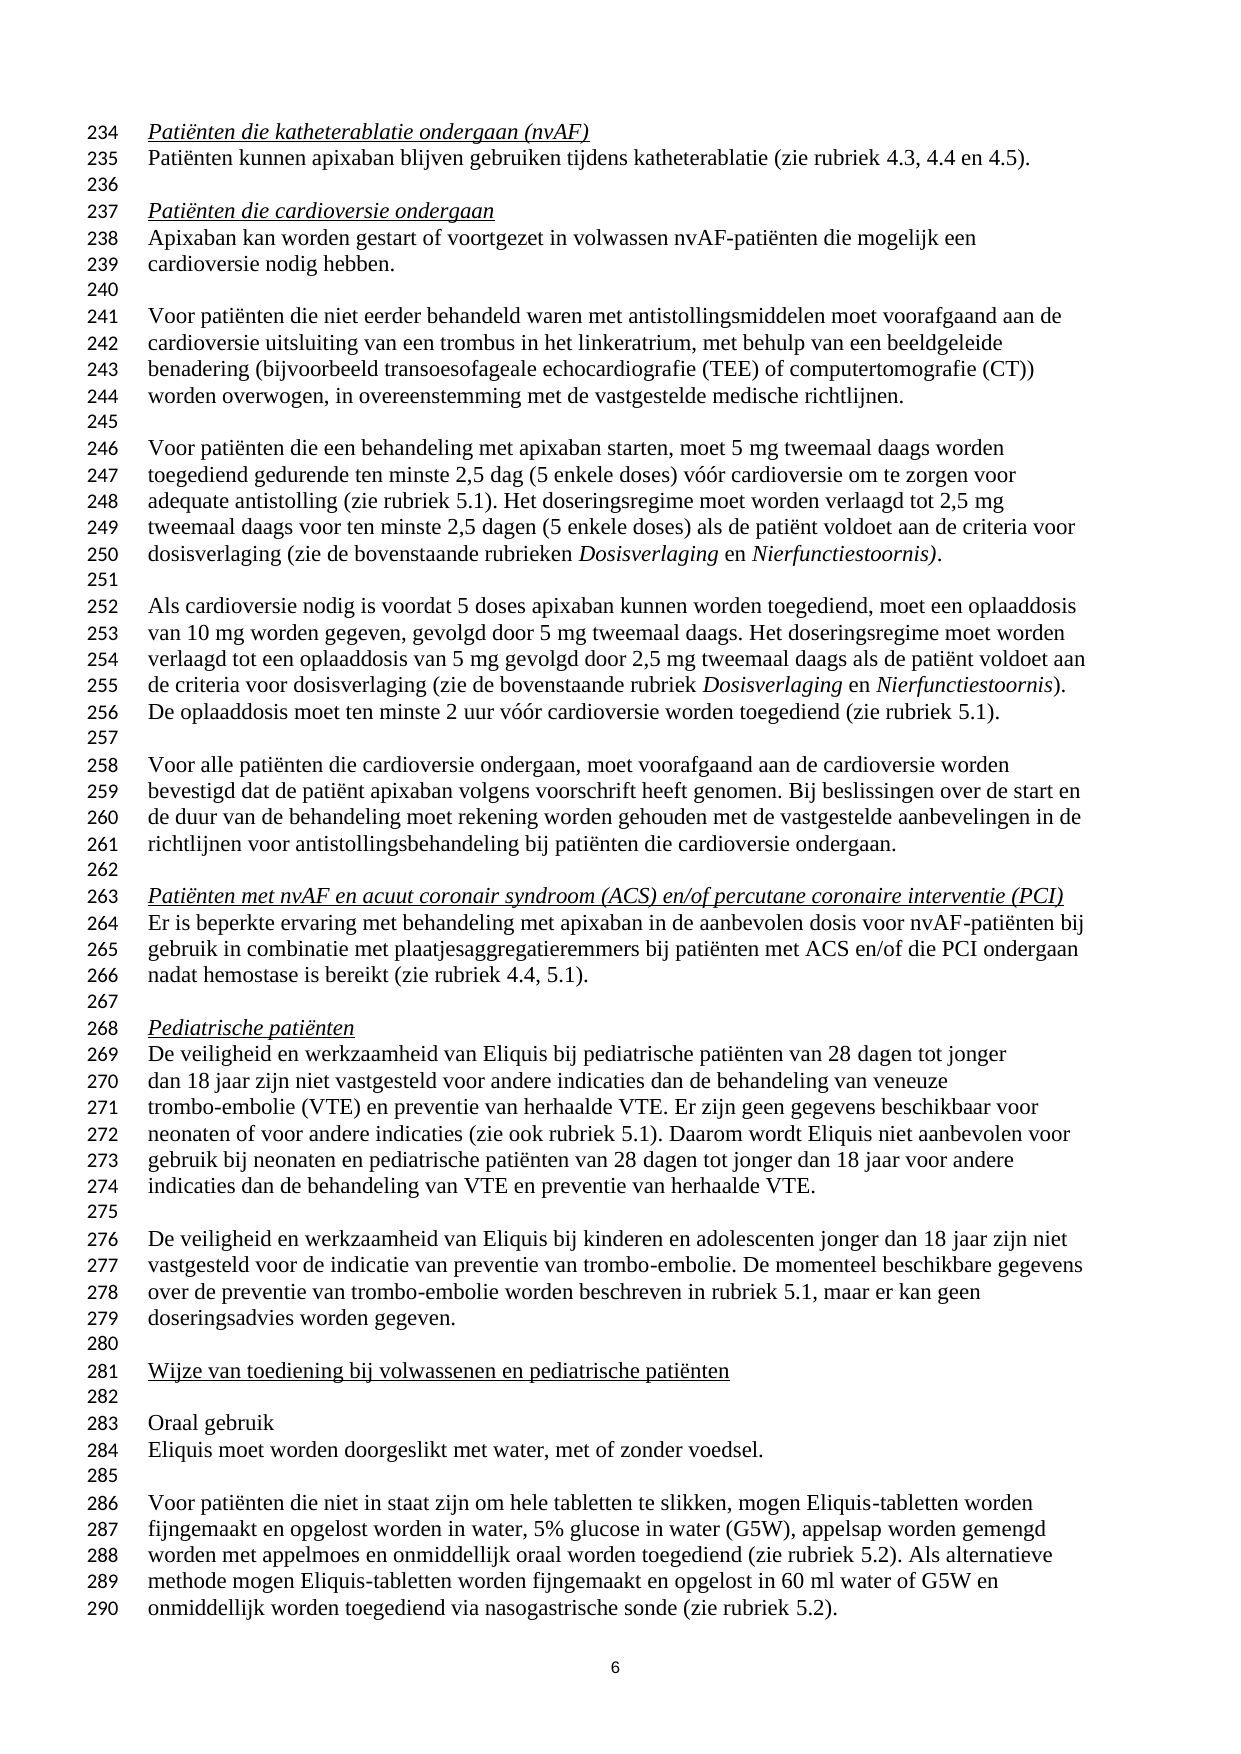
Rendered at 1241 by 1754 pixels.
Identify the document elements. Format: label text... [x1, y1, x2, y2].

text Oraal gebruik [148, 1409, 1092, 1436]
text Er is beperkte ervaring met behandeling met apixaban in de aanbevolen dosis voor nvAF-patiënten bij gebruik in combinatie met plaatjesaggregatieremmers bij patiënten met ACS en/of die PCI ondergaan nadat hemostase is bereikt (zie rubriek 4.4, 5.1). [148, 909, 1092, 988]
text Als cardioversie nodig is voordat 5 doses apixaban kunnen worden toegediend, moet een oplaaddosis van 10 mg worden gegeven, gevolgd door 5 mg tweemaal daags. Het doseringsregime moet worden verlaagd tot een oplaaddosis van 5 mg gevolgd door 2,5 mg tweemaal daags als de patiënt voldoet aan de criteria voor dosisverlaging (zie de bovenstaande rubriek Dosisverlaging en Nierfunctiestoornis). De oplaaddosis moet ten minste 2 uur vóór cardioversie worden toegediend (zie rubriek 5.1). [148, 592, 1092, 724]
text Patiënten die cardioversie ondergaan [148, 197, 1092, 223]
text De veiligheid en werkzaamheid van Eliquis bij kinderen en adolescenten jonger dan 18 jaar zijn niet vastgesteld voor de indicatie van preventie van trombo-embolie. De momenteel beschikbare gegevens over de preventie van trombo-embolie worden beschreven in rubriek 5.1, maar er kan geen doseringsadvies worden gegeven. [148, 1225, 1092, 1330]
text Voor patiënten die niet eerder behandeld waren met antistollingsmiddelen moet voorafgaand aan de cardioversie uitsluiting van een trombus in het linkeratrium, met behulp van een beeldgeleide benadering (bijvoorbeeld transoesofageale echocardiografie (TEE) of computertomografie (CT)) worden overwogen, in overeenstemming met de vastgestelde medische richtlijnen. [148, 303, 1092, 408]
text Voor patiënten die een behandeling met apixaban starten, moet 5 mg tweemaal daags worden toegediend gedurende ten minste 2,5 dag (5 enkele doses) vóór cardioversie om te zorgen voor adequate antistolling (zie rubriek 5.1). Het doseringsregime moet worden verlaagd tot 2,5 mg tweemaal daags voor ten minste 2,5 dagen (5 enkele doses) als de patiënt voldoet aan de criteria voor dosisverlaging (zie de bovenstaande rubrieken Dosisverlaging en Nierfunctiestoornis). [148, 434, 1092, 566]
text Voor patiënten die niet in staat zijn om hele tabletten te slikken, mogen Eliquis-tabletten worden fijngemaakt en opgelost worden in water, 5% glucose in water (G5W), appelsap worden gemengd worden met appelmoes en onmiddellijk oraal worden toegediend (zie rubriek 5.2). Als alternatieve methode mogen Eliquis-tabletten worden fijngemaakt en opgelost in 60 ml water of G5W en onmiddellijk worden toegediend via nasogastrische sonde (zie rubriek 5.2). [148, 1488, 1092, 1620]
text Eliquis moet worden doorgeslikt met water, met of zonder voedsel. [148, 1436, 1092, 1462]
text Wijze van toediening bij volwassenen en pediatrische patiënten [148, 1357, 1092, 1383]
text De veiligheid en werkzaamheid van Eliquis bij pediatrische patiënten van 28 dagen tot jonger dan 18 jaar zijn niet vastgesteld voor andere indicaties dan de behandeling van veneuze trombo-embolie (VTE) en preventie van herhaalde VTE. Er zijn geen gegevens beschikbaar voor neonaten of voor andere indicaties (zie ook rubriek 5.1). Daarom wordt Eliquis niet aanbevolen voor gebruik bij neonaten en pediatrische patiënten van 28 dagen tot jonger dan 18 jaar voor andere indicaties dan de behandeling van VTE en preventie van herhaalde VTE. [148, 1041, 1092, 1199]
text Patiënten met nvAF en acuut coronair syndroom (ACS) en/of percutane coronaire interventie (PCI) [148, 882, 1092, 909]
text Patiënten kunnen apixaban blijven gebruiken tijdens katheterablatie (zie rubriek 4.3, 4.4 en 4.5). [148, 144, 1092, 171]
text Apixaban kan worden gestart of voortgezet in volwassen nvAF-patiënten die mogelijk een cardioversie nodig hebben. [148, 223, 1092, 276]
text Voor alle patiënten die cardioversie ondergaan, moet voorafgaand aan de cardioversie worden bevestigd dat de patiënt apixaban volgens voorschrift heeft genomen. Bij beslissingen over de start en de duur van de behandeling moet rekening worden gehouden met de vastgestelde aanbevelingen in de richtlijnen voor antistollingsbehandeling bij patiënten die cardioversie ondergaan. [148, 751, 1092, 856]
text Patiënten die katheterablatie ondergaan (nvAF) [148, 118, 1092, 144]
text Pediatrische patiënten [148, 1014, 1092, 1041]
